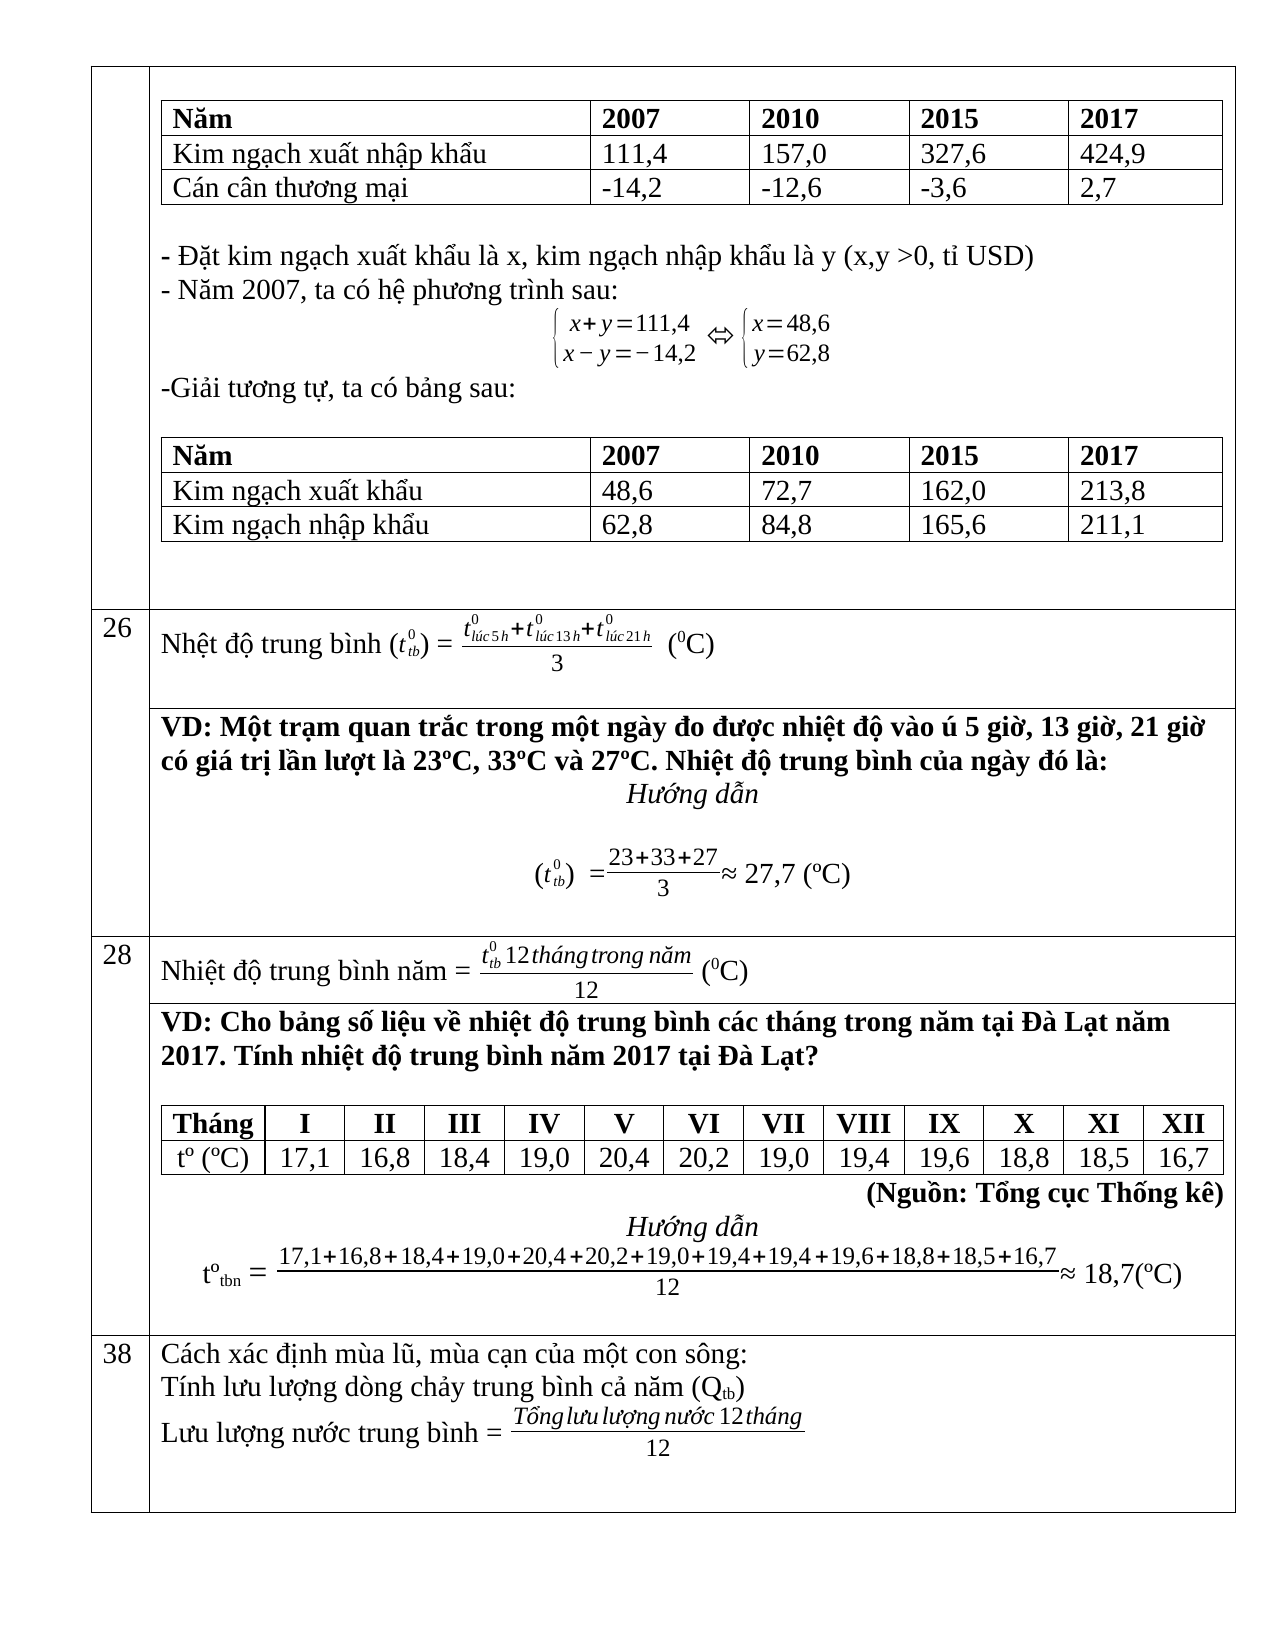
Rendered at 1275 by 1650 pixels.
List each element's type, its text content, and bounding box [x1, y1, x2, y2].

table_cell 28 [92, 937, 149, 1335]
table_cell VD: Cho bảng số liệu về nhiệt độ trung bình các tháng trong năm tại Đà Lạt năm 2017. Tính nhiệt độ trung bình năm 2017 tại Đà Lạt? (Nguồn: Tổng cục Thống kê) Hướng dẫn tºtbn = ≈ 18,7(ºC) [150, 1004, 1235, 1335]
table_cell Cách xác định mùa lũ, mùa cạn của một con sông: Tính lưu lượng dòng chảy trung bình cả năm (Qtb) Lưu lượng nước trung bình = [150, 1336, 1235, 1512]
table_cell Nhệt độ trung bình () = (0C) [150, 610, 1235, 708]
table_cell VD: Một trạm quan trắc trong một ngày đo được nhiệt độ vào ú 5 giờ, 13 giờ, 21 giờ có giá trị lần lượt là 23ºC, 33ºC và 27ºC. Nhiệt độ trung bình của ngày đó là: Hướng dẫn () =≈ 27,7 (ºC) [150, 709, 1235, 936]
table_cell 38 [92, 1336, 149, 1512]
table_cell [150, 67, 1235, 609]
table_cell 26 [92, 610, 149, 936]
table_cell Nhiệt độ trung bình năm = (0C) [150, 937, 1235, 1003]
